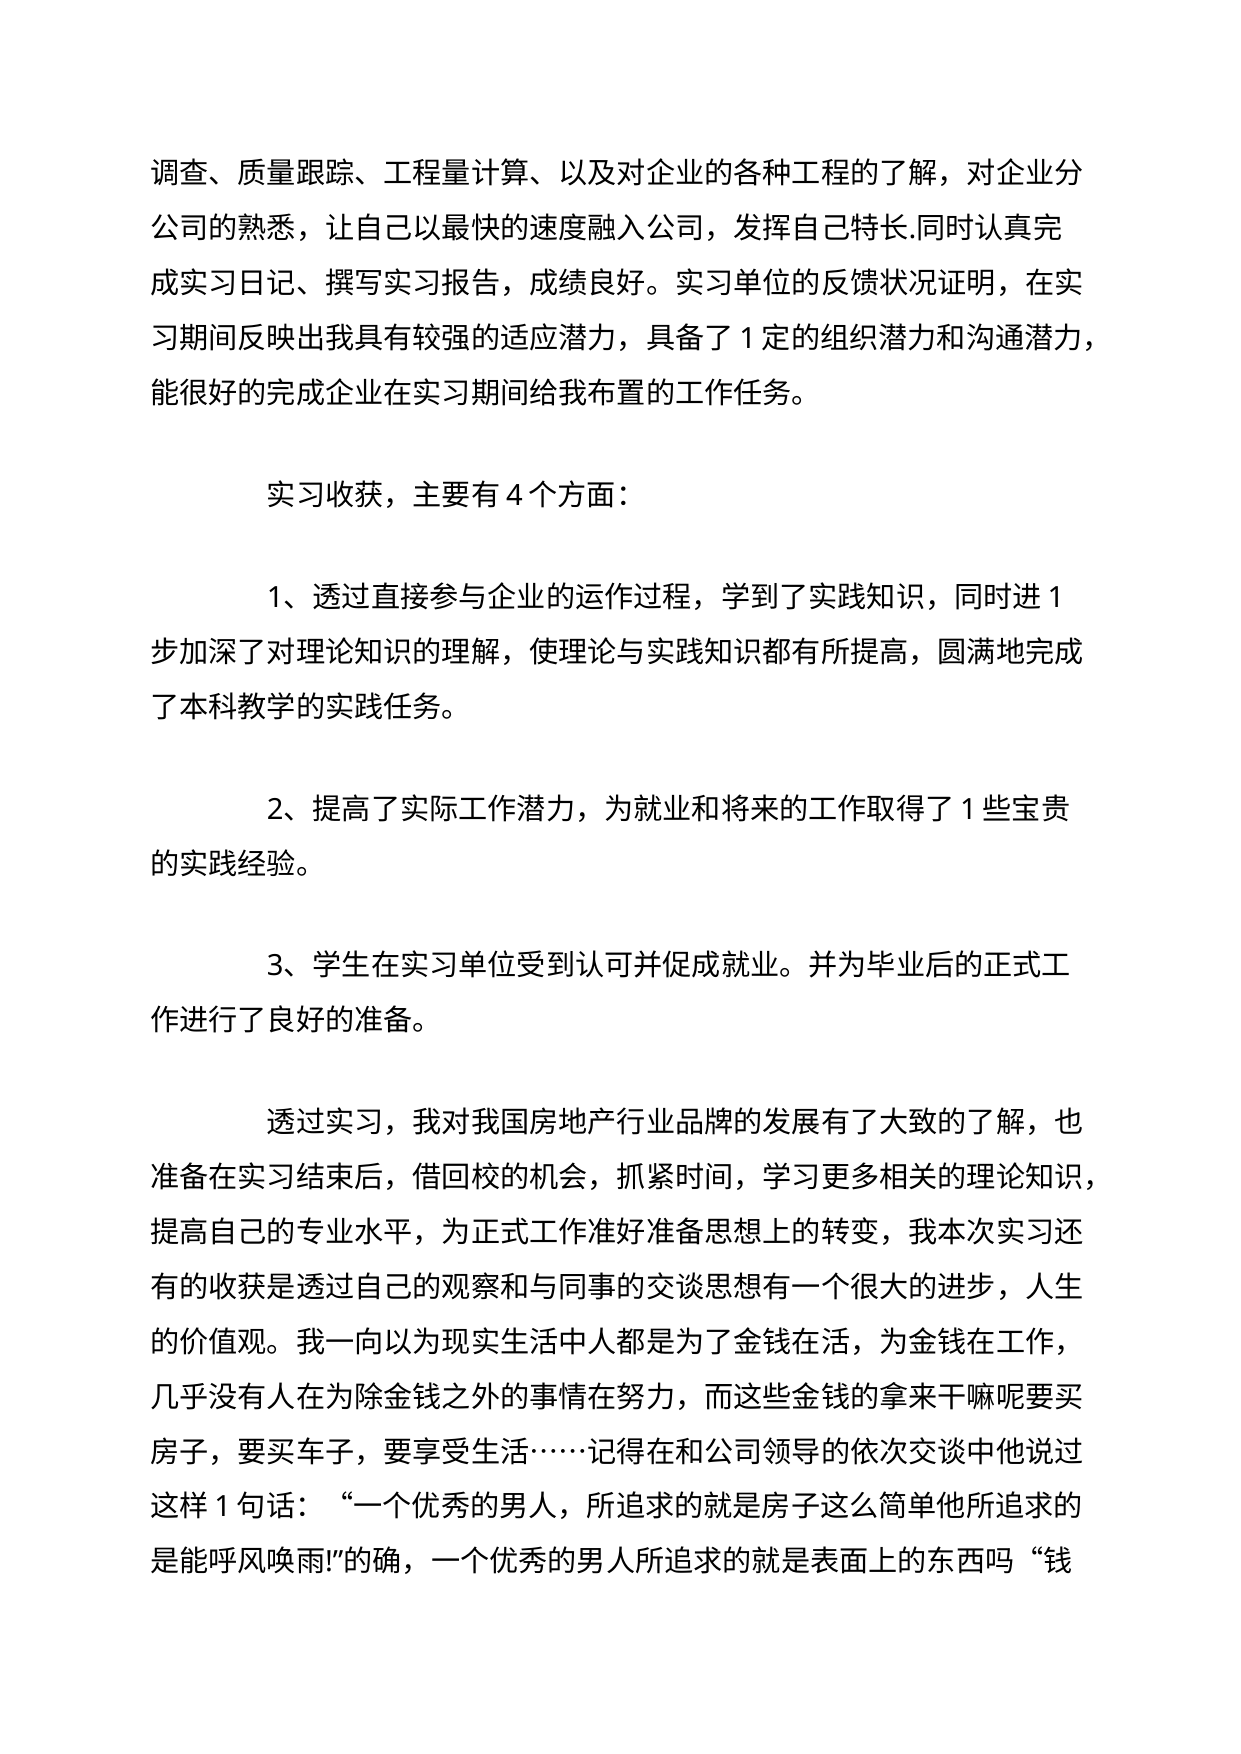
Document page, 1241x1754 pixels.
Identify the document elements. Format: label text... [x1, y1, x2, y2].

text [150, 1099, 1090, 1580]
text 2、提高了实际工作潜力，为就业和将来的工作取得了1些宝贵的实践经验。 [150, 785, 1090, 882]
text 3、学生在实习单位受到认可并促成就业。并为毕业后的正式工作进行了良好的准备。 [150, 942, 1090, 1039]
text 实习收获，主要有4个方面： [150, 472, 1090, 514]
text 1、透过直接参与企业的运作过程，学到了实践知识，同时进1步加深了对理论知识的理解，使理论与实践知识都有所提高，圆满地完成了本科教学的实践任务。 [150, 573, 1090, 726]
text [150, 150, 1090, 412]
